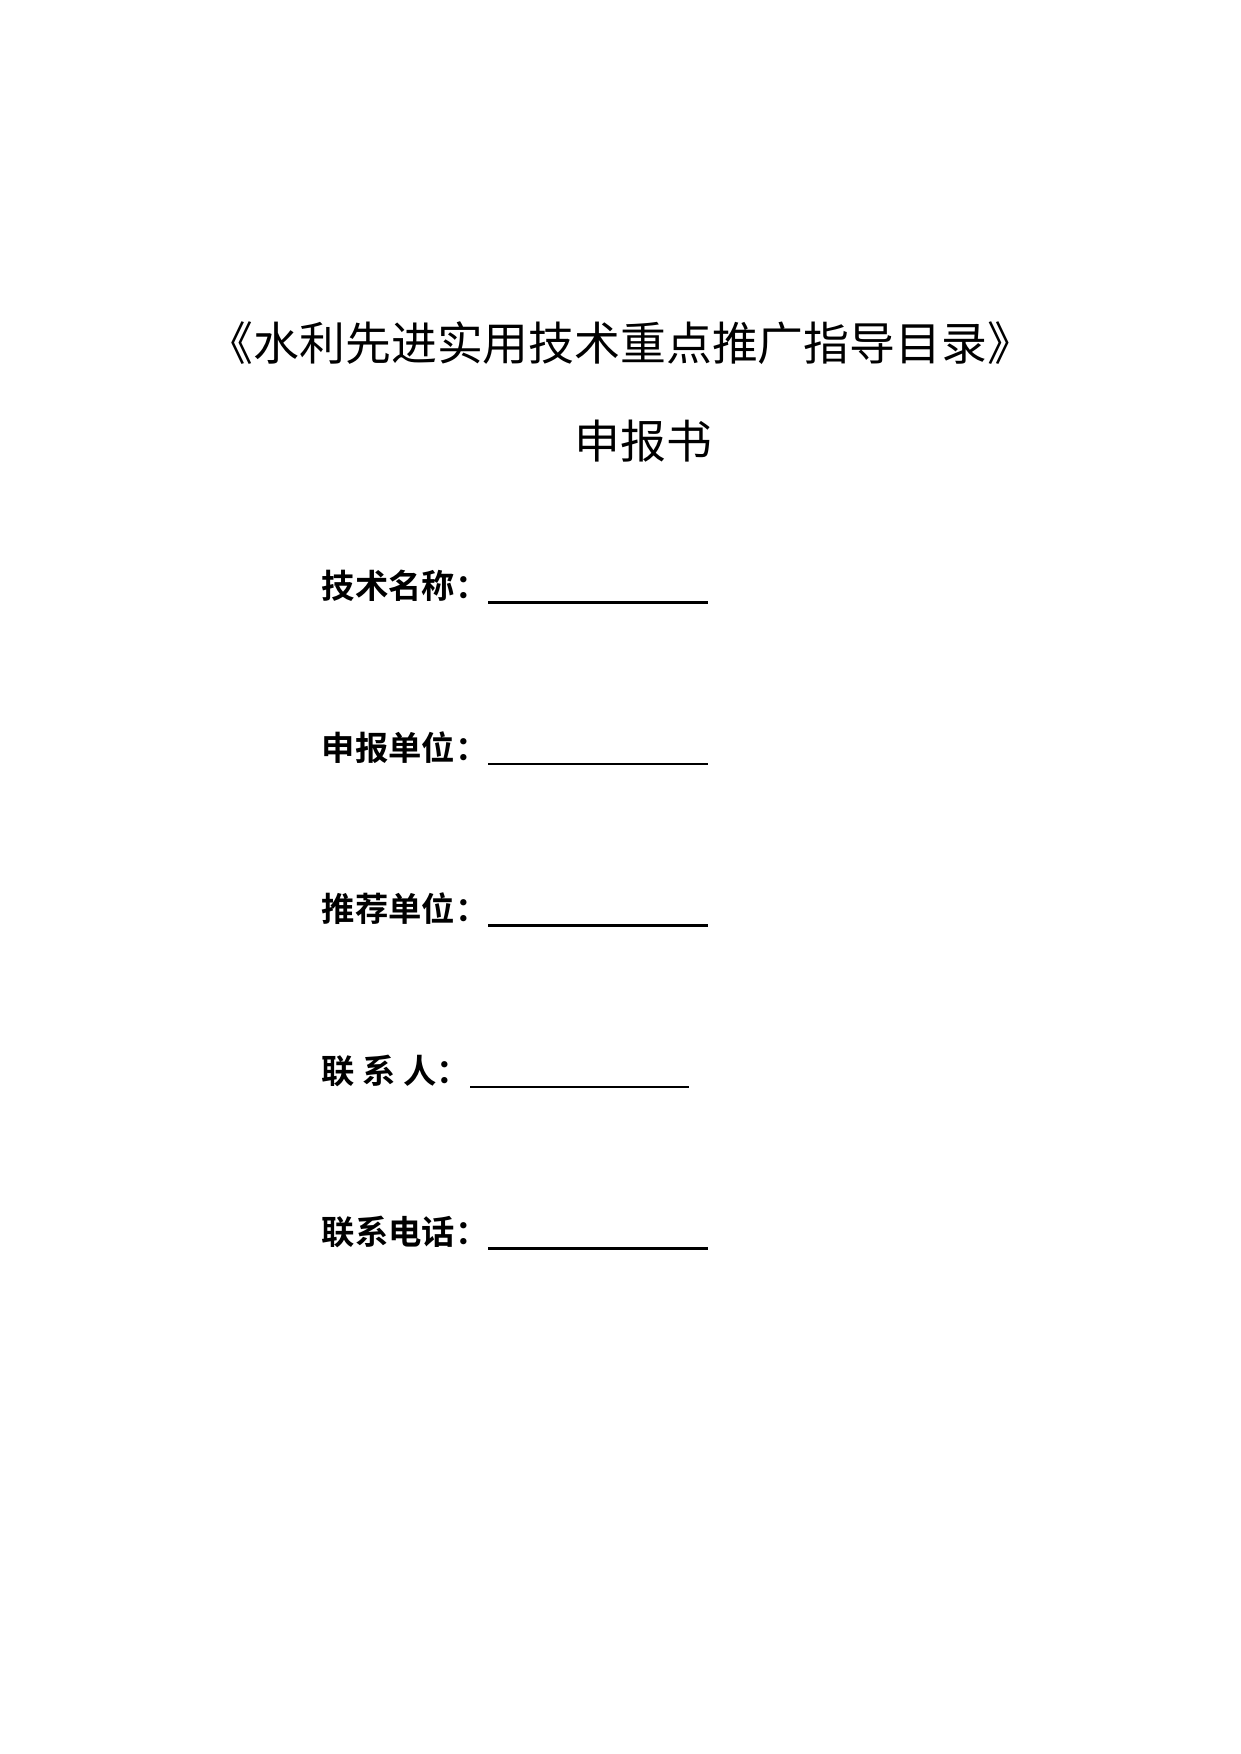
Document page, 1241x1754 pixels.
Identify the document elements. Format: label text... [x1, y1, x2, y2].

text 技术名称： [187, 552, 1053, 617]
text 联系电话： [187, 1198, 1053, 1263]
text 申报书 [187, 389, 1053, 487]
text 联 系 人： [187, 1036, 1053, 1101]
text 推荐单位： [187, 875, 1053, 940]
text 申报单位： [187, 713, 1053, 778]
text 《水利先进实用技术重点推广指导目录》 [187, 292, 1053, 389]
